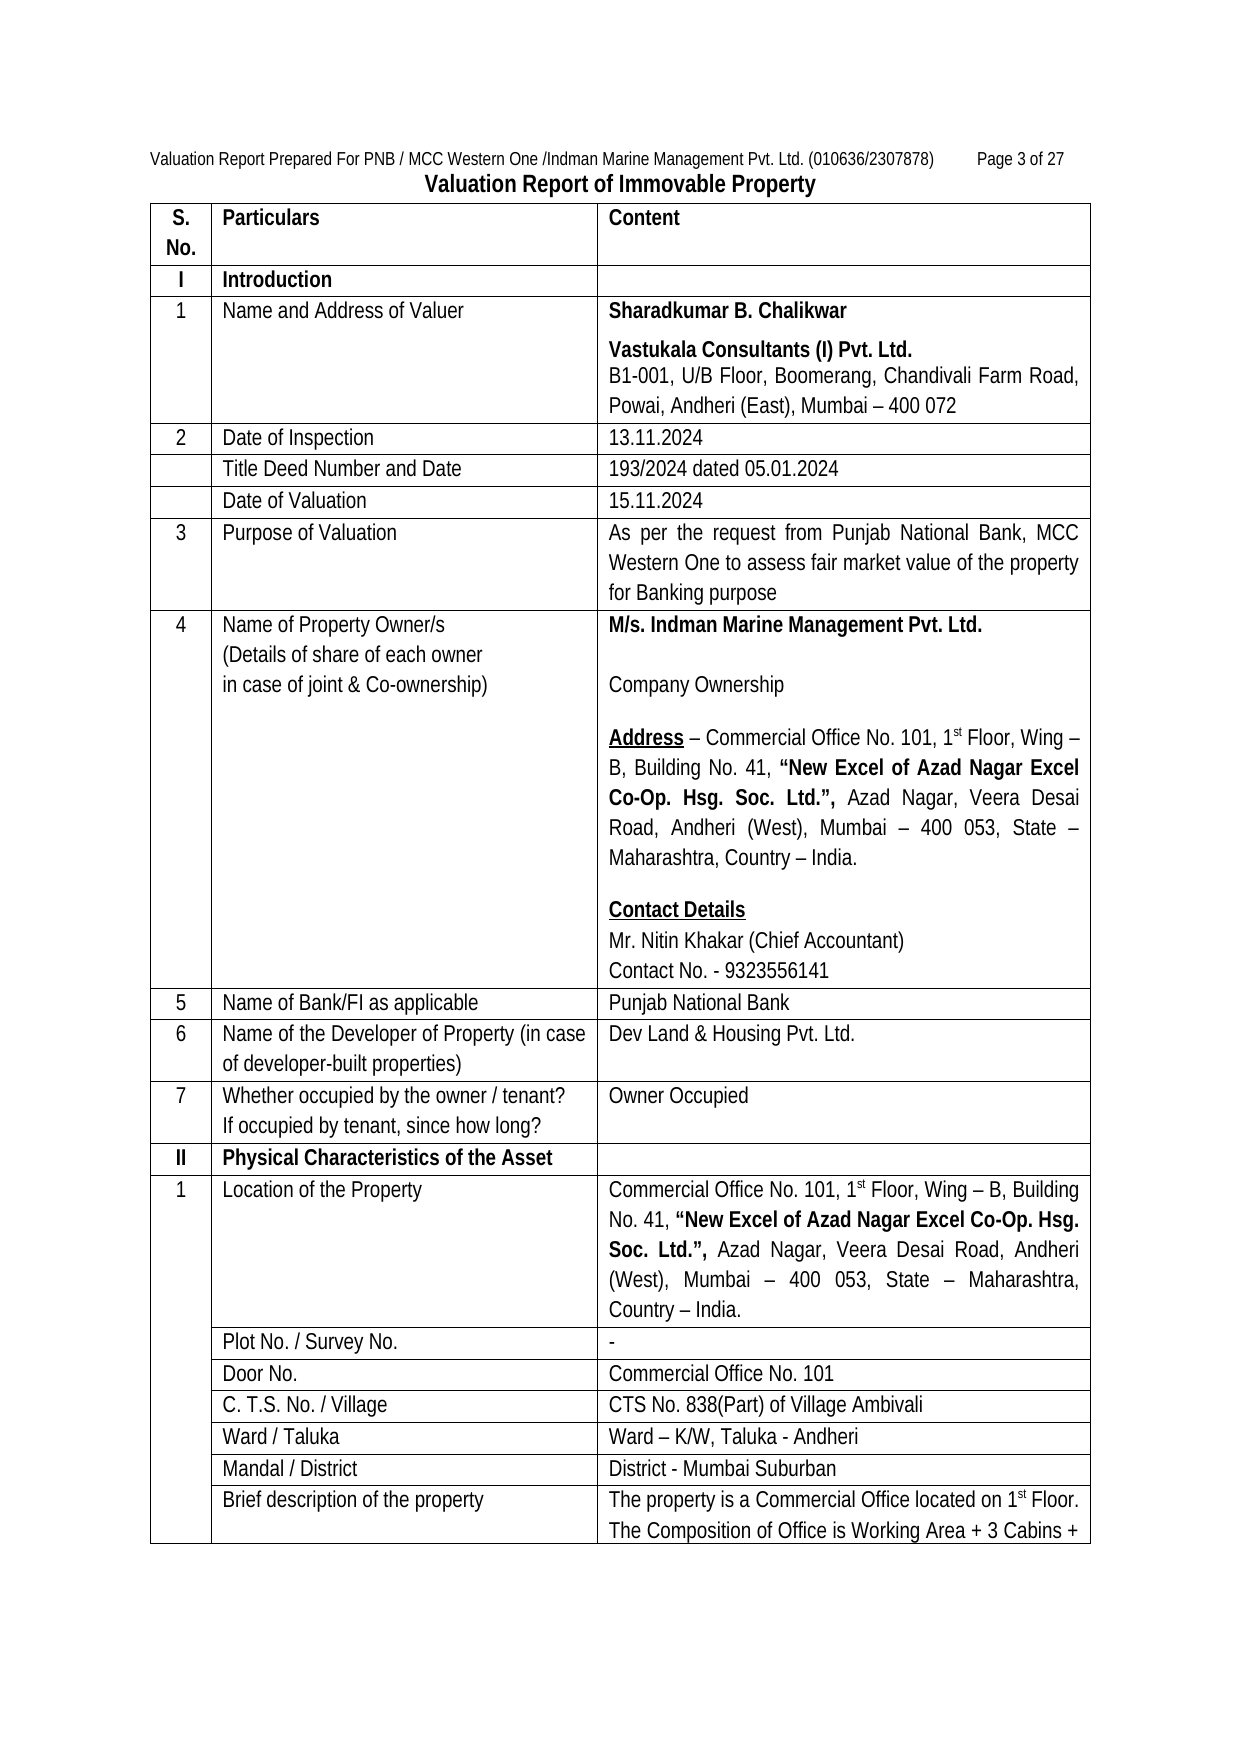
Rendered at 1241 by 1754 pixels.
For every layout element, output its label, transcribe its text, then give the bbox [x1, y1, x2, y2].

table_cell I [151, 266, 211, 296]
table_cell [151, 487, 211, 518]
table_cell - [598, 1328, 1090, 1359]
text Valuation Report of Immovable Property [150, 169, 1090, 198]
table_cell Purpose of Valuation [212, 519, 597, 610]
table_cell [598, 1486, 1090, 1543]
table_cell 1 [151, 297, 211, 423]
table_cell As per the request from Punjab National Bank, MCC Western One to assess fair market value of the property for Banking purpose [598, 519, 1090, 610]
table_cell 193/2024 dated 05.01.2024 [598, 455, 1090, 486]
table_cell Title Deed Number and Date [212, 455, 597, 486]
table_cell 5 [151, 989, 211, 1019]
table_cell Commercial Office No. 101 [598, 1360, 1090, 1390]
table_cell 3 [151, 519, 211, 610]
table_cell Date of Valuation [212, 487, 597, 518]
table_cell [212, 1486, 597, 1543]
table_cell Name of Bank/FI as applicable [212, 989, 597, 1019]
table_cell 7 [151, 1082, 211, 1143]
table_cell II [151, 1144, 211, 1174]
table_cell Ward – K/W, Taluka - Andheri [598, 1423, 1090, 1454]
table_cell Owner Occupied [598, 1082, 1090, 1143]
table_cell 13.11.2024 [598, 424, 1090, 454]
table_cell Name and Address of Valuer [212, 297, 597, 423]
table_header S. No. [151, 204, 211, 264]
table_cell Introduction [212, 266, 597, 296]
table_cell Name of Property Owner/s (Details of share of each owner in case of joint & Co-ownership) [212, 611, 597, 987]
table_cell Dev Land & Housing Pvt. Ltd. [598, 1020, 1090, 1081]
table_cell Punjab National Bank [598, 989, 1090, 1019]
table_cell Name of the Developer of Property (in case of developer-built properties) [212, 1020, 597, 1081]
table_cell Ward / Taluka [212, 1423, 597, 1454]
table_cell CTS No. 838(Part) of Village Ambivali [598, 1391, 1090, 1422]
table_cell Mandal / District [212, 1455, 597, 1485]
table_cell 1 [151, 1176, 211, 1543]
table_cell M/s. Indman Marine Management Pvt. Ltd. Company Ownership Address – Commercial Office No. 101, 1st Floor, Wing – B, Building No. 41, “New Excel of Azad Nagar Excel Co-Op. Hsg. Soc. Ltd.”, Azad Nagar, Veera Desai Road, Andheri (West), Mumbai – 400 053, State – Maharashtra, Country – India. Contact Details Mr. Nitin Khakar (Chief Accountant) Contact No. - 9323556141 [598, 611, 1090, 987]
table_header Content [598, 204, 1090, 264]
table_cell 15.11.2024 [598, 487, 1090, 518]
table_cell Location of the Property [212, 1176, 597, 1327]
table_cell Door No. [212, 1360, 597, 1390]
table_cell Date of Inspection [212, 424, 597, 454]
table_cell [598, 1144, 1090, 1174]
table_cell Plot No. / Survey No. [212, 1328, 597, 1359]
table_cell [151, 455, 211, 486]
table_header Particulars [212, 204, 597, 264]
table_cell Whether occupied by the owner / tenant? If occupied by tenant, since how long? [212, 1082, 597, 1143]
table_cell 4 [151, 611, 211, 987]
table_cell District - Mumbai Suburban [598, 1455, 1090, 1485]
table_cell 6 [151, 1020, 211, 1081]
table_cell Sharadkumar B. Chalikwar Vastukala Consultants (I) Pvt. Ltd. B1-001, U/B Floor, Boomerang, Chandivali Farm Road, Powai, Andheri (East), Mumbai – 400 072 [598, 297, 1090, 423]
table_cell Commercial Office No. 101, 1st Floor, Wing – B, Building No. 41, “New Excel of Azad Nagar Excel Co-Op. Hsg. Soc. Ltd.”, Azad Nagar, Veera Desai Road, Andheri (West), Mumbai – 400 053, State – Maharashtra, Country – India. [598, 1176, 1090, 1327]
table_cell Physical Characteristics of the Asset [212, 1144, 597, 1174]
table_cell C. T.S. No. / Village [212, 1391, 597, 1422]
table_cell [598, 266, 1090, 296]
table_cell 2 [151, 424, 211, 454]
